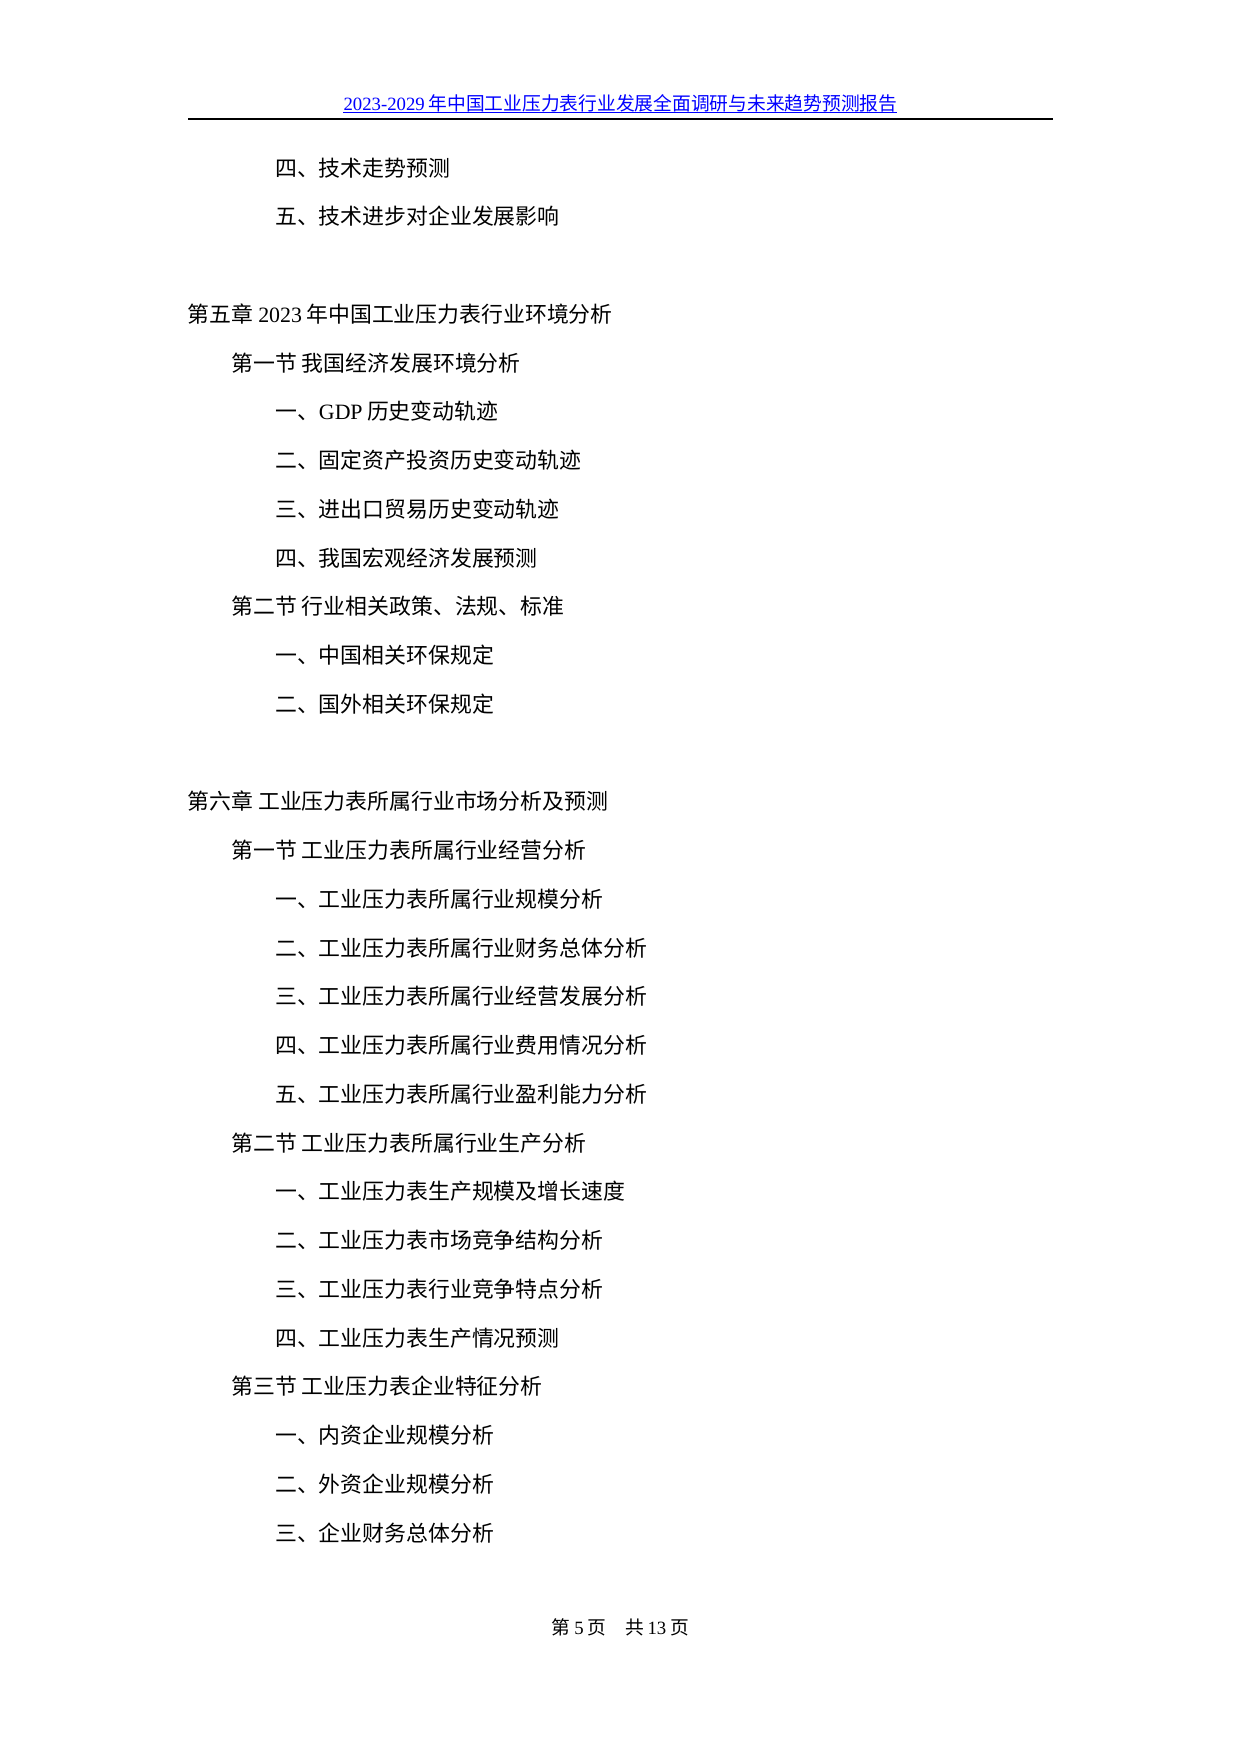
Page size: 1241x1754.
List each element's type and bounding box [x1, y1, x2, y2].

text [187, 150, 1053, 1548]
